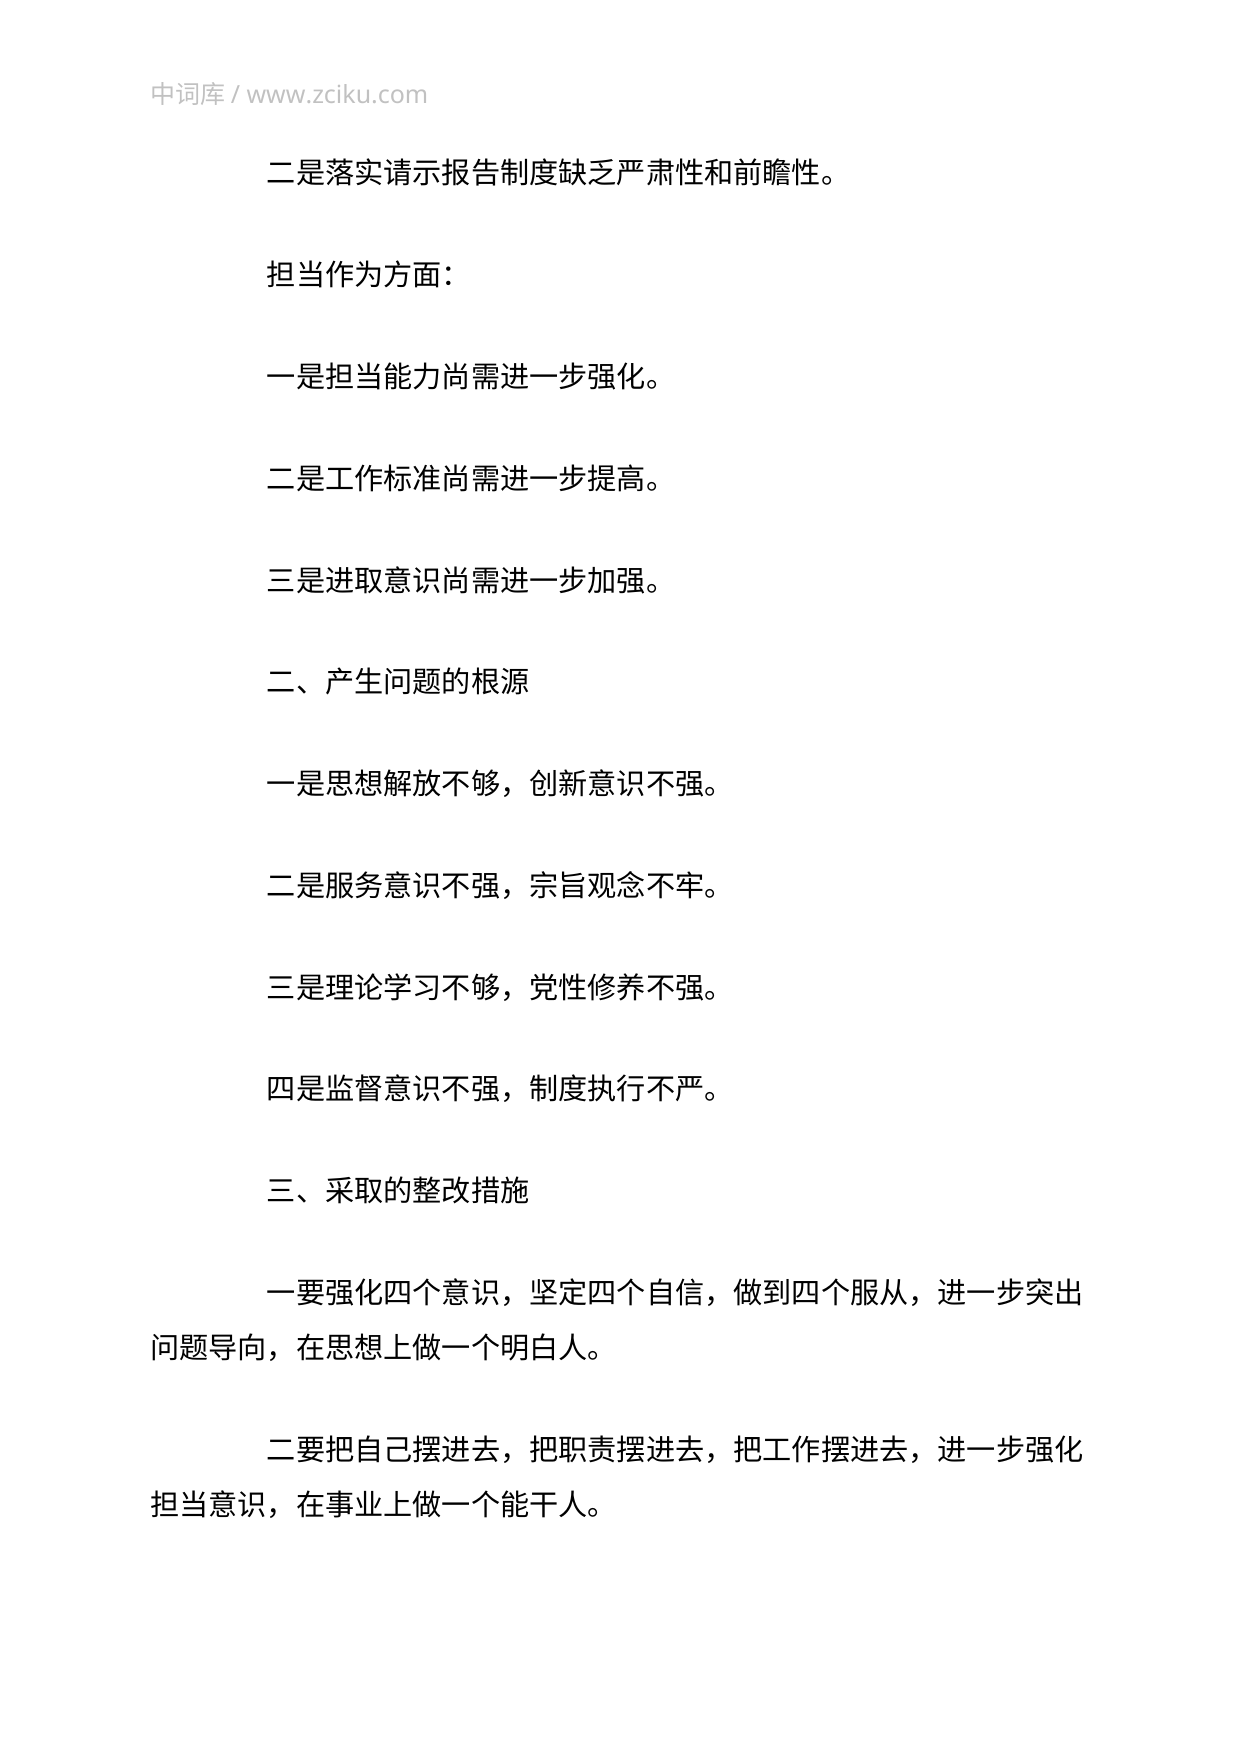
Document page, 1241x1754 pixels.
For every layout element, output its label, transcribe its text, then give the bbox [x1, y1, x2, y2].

text 一是担当能力尚需进一步强化。 [150, 353, 1090, 396]
text 二是落实请示报告制度缺乏严肃性和前瞻性。 [150, 150, 1090, 192]
text 二是服务意识不强，宗旨观念不牢。 [150, 862, 1090, 905]
text 三、采取的整改措施 [150, 1168, 1090, 1210]
text 担当作为方面： [150, 252, 1090, 294]
text 三是理论学习不够，党性修养不强。 [150, 964, 1090, 1006]
text 四是监督意识不强，制度执行不严。 [150, 1066, 1090, 1108]
text 一是思想解放不够，创新意识不强。 [150, 761, 1090, 803]
text 三是进取意识尚需进一步加强。 [150, 557, 1090, 599]
text 二是工作标准尚需进一步提高。 [150, 455, 1090, 498]
text 二要把自己摆进去，把职责摆进去，把工作摆进去，进一步强化担当意识，在事业上做一个能干人。 [150, 1426, 1090, 1523]
text 一要强化四个意识，坚定四个自信，做到四个服从，进一步突出问题导向，在思想上做一个明白人。 [150, 1269, 1090, 1367]
text 二、产生问题的根源 [150, 659, 1090, 701]
